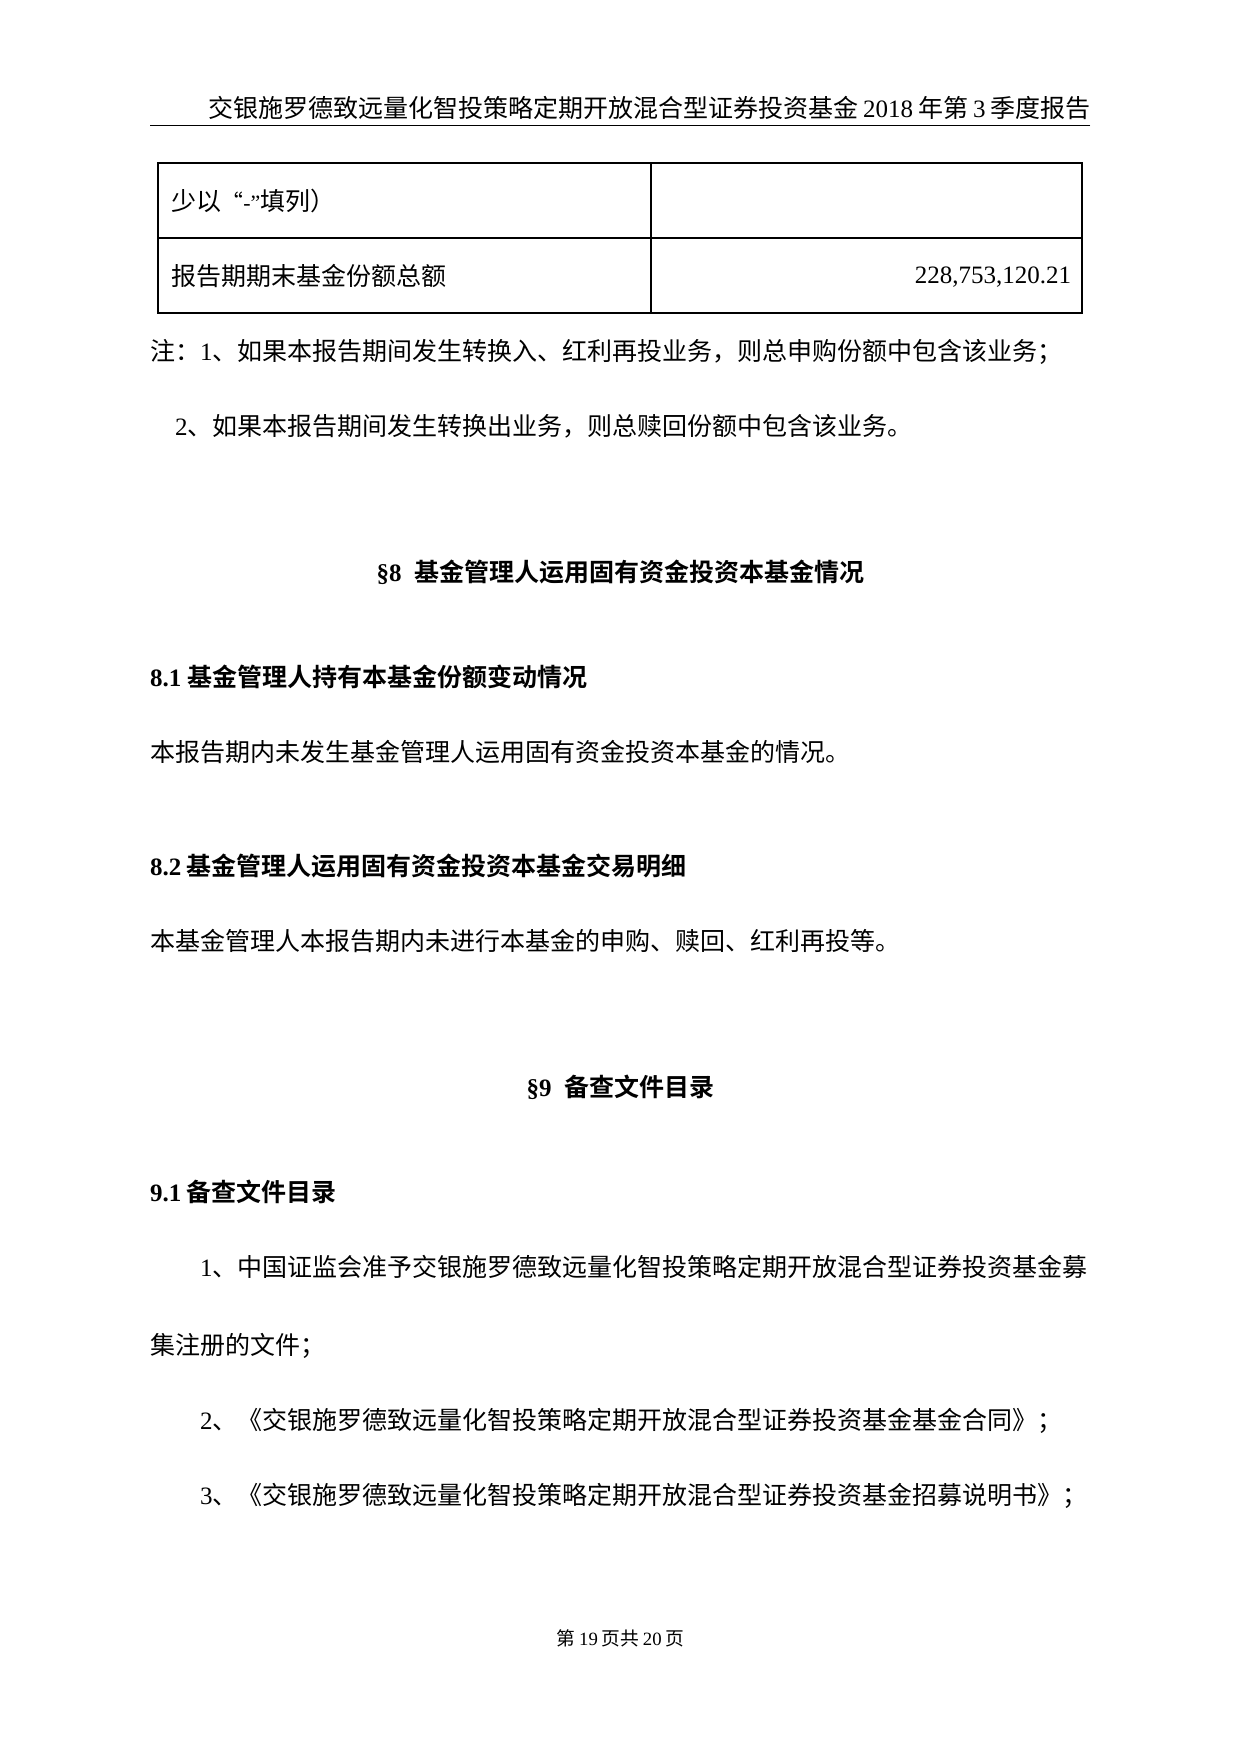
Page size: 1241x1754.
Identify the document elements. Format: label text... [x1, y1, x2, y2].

text 注：1、如果本报告期间发生转换入、红利再投业务，则总申购份额中包含该业务； [150, 317, 1090, 382]
table_cell 报告期期末基金份额总额 [159, 239, 650, 312]
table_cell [159, 164, 650, 237]
text 本基金管理人本报告期内未进行本基金的申购、赎回、红利再投等。 [150, 907, 1090, 972]
text 8.2基金管理人运用固有资金投资本基金交易明细 [150, 832, 1090, 897]
text 2、《交银施罗德致远量化智投策略定期开放混合型证券投资基金基金合同》； [150, 1386, 1090, 1451]
subtitle §8 基金管理人运用固有资金投资本基金情况 [150, 538, 1090, 603]
table_cell - [652, 164, 1081, 237]
text 1、中国证监会准予交银施罗德致远量化智投策略定期开放混合型证券投资基金募集注册的文件； [150, 1233, 1090, 1376]
text 2、如果本报告期间发生转换出业务，则总赎回份额中包含该业务。 [150, 392, 1090, 457]
subtitle §9 备查文件目录 [150, 1053, 1090, 1118]
text 3、《交银施罗德致远量化智投策略定期开放混合型证券投资基金招募说明书》； [150, 1461, 1090, 1526]
table_cell 228,753,120.21 [652, 239, 1081, 312]
text 8.1 基金管理人持有本基金份额变动情况 [150, 643, 1090, 708]
text 本报告期内未发生基金管理人运用固有资金投资本基金的情况。 [150, 718, 1090, 783]
text 9.1备查文件目录 [150, 1158, 1090, 1223]
